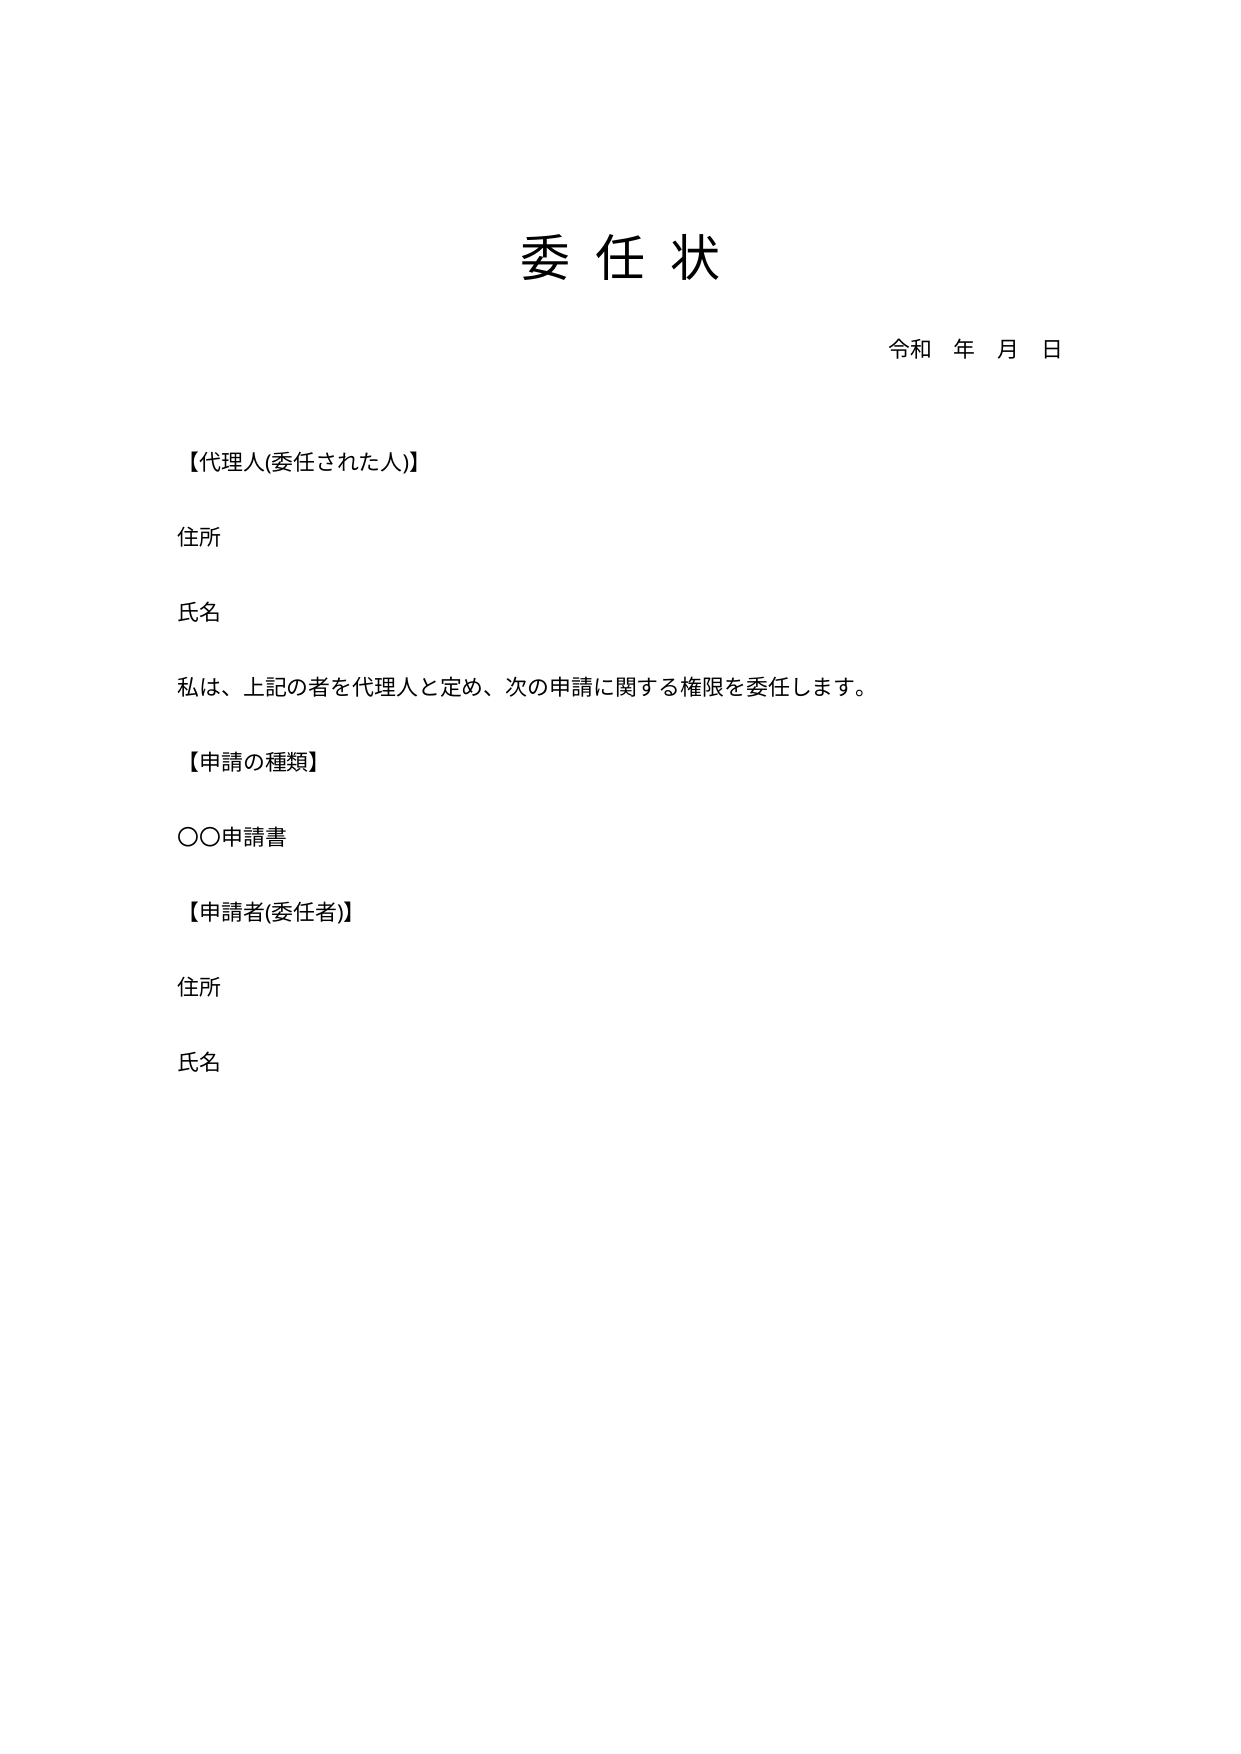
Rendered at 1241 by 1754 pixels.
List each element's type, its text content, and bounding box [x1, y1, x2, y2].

text 住所 [177, 517, 1063, 554]
text 私は、上記の者を代理人と定め、次の申請に関する権限を委任します。 [177, 667, 1063, 704]
text 氏名 [177, 1042, 1063, 1079]
text 住所 [177, 967, 1063, 1004]
text 【申請の種類】 [177, 742, 1063, 779]
text 令和 年 月 日 [177, 329, 1063, 367]
text 氏名 [177, 592, 1063, 629]
text 【申請者(委任者)】 [177, 892, 1063, 929]
text 〇〇申請書 [177, 817, 1063, 854]
text 【代理人(委任された人)】 [177, 442, 1063, 479]
text 委任状 [177, 217, 1063, 292]
